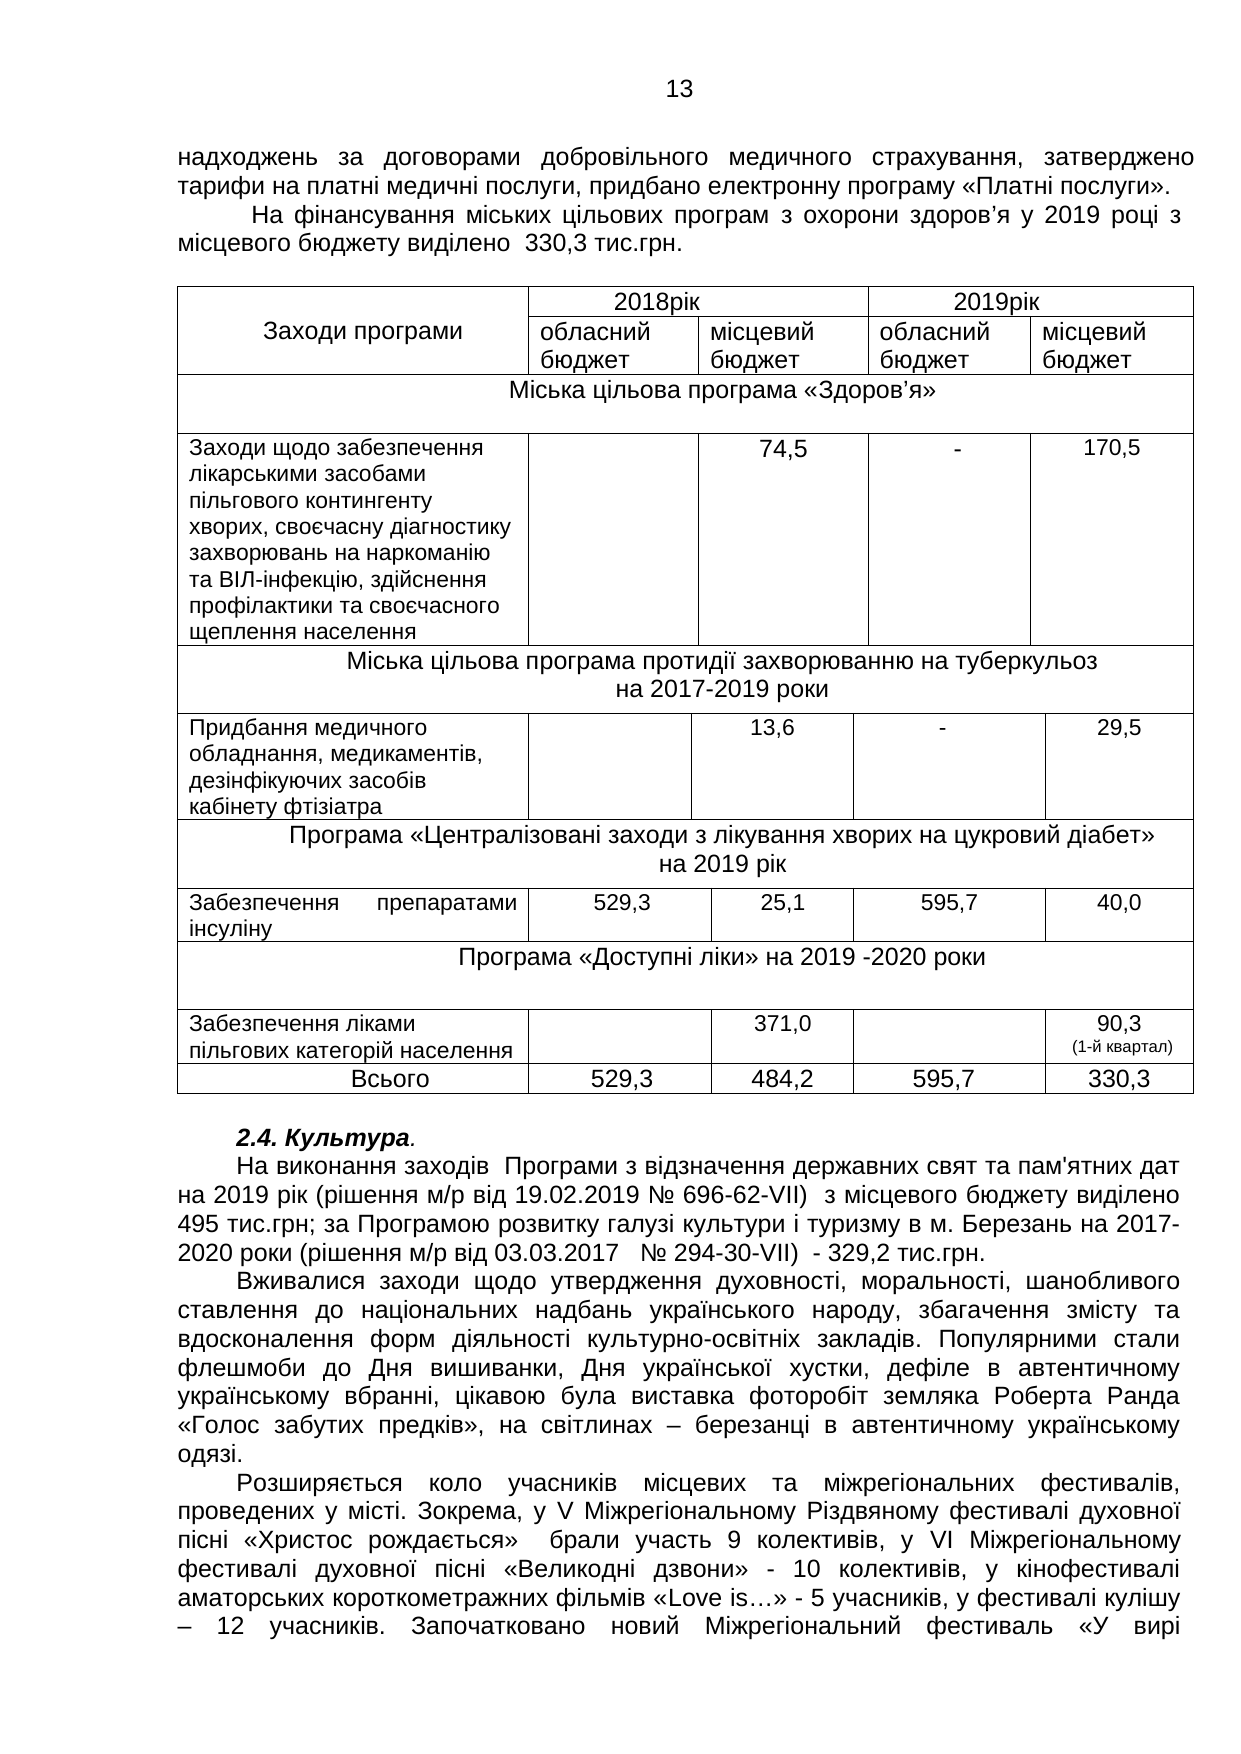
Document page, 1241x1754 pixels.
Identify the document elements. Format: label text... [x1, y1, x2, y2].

table_cell 595,7 [854, 889, 1045, 941]
table_cell 74,5 [699, 434, 868, 645]
table_cell [854, 1010, 1045, 1063]
table_cell обласний бюджет [529, 317, 698, 374]
table_cell 29,5 [1046, 714, 1193, 819]
table_cell 13,6 [692, 714, 853, 819]
table_header 2019рік [869, 287, 1193, 316]
table_cell Програма «Доступні ліки» на 2019 -2020 роки [178, 942, 1193, 1009]
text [177, 142, 1196, 200]
text Вживалися заходи щодо утвердження духовності, моральності, шанобливого ставлення до національних надбань українського народу, збагачення змісту та вдосконалення форм діяльності культурно-освітніх закладів. Популярними стали флешмоби до Дня вишиванки, Дня української хустки, дефіле в автентичному українському вбранні, цікавою була виставка фоторобіт земляка Роберта Ранда «Голос забутих предків», на світлинах – березанці в автентичному українському одязі. [177, 1266, 1181, 1468]
table_cell 40,0 [1046, 889, 1193, 941]
table_cell 595,7 [854, 1064, 1045, 1093]
text На фінансування міських цільових програм з охорони здоров’я у 2019 році з місцевого бюджету виділено 330,3 тис.грн. [177, 200, 1181, 257]
table_cell Програма «Централізовані заходи з лікування хворих на цукровий діабет» на 2019 рік [178, 820, 1193, 887]
table_cell місцевий бюджет [1031, 317, 1193, 374]
table_cell 90,3 (1-й квартал) [1046, 1010, 1193, 1063]
table_cell - [854, 714, 1045, 819]
table_cell Забезпечення препаратами інсуліну [178, 889, 528, 941]
table_cell 330,3 [1046, 1064, 1193, 1093]
table_cell [529, 714, 691, 819]
table_cell [529, 434, 698, 645]
table_cell - [869, 434, 1030, 645]
table_cell Міська цільова програма протидії захворюванню на туберкульоз на 2017-2019 роки [178, 646, 1193, 713]
table_cell Всього [178, 1064, 528, 1093]
table_header 2018рік [529, 287, 868, 316]
table_cell місцевий бюджет [699, 317, 868, 374]
table_cell Міська цільова програма «Здоров’я» [178, 375, 1193, 433]
text 2.4. Культура. [177, 1123, 1181, 1151]
table_cell [529, 1010, 711, 1063]
table_cell Забезпечення ліками пільгових категорій населення [178, 1010, 528, 1063]
table_cell 371,0 [712, 1010, 853, 1063]
table_cell Придбання медичного обладнання, медикаментів, дезінфікуючих засобів кабінету фтізіатра [178, 714, 528, 819]
table_cell 529,3 [529, 889, 711, 941]
table_cell Заходи щодо забезпечення лікарськими засобами пільгового контингенту хворих, своєчасну діагностику захворювань на наркоманію та ВІЛ-інфекцію, здійснення профілактики та своєчасного щеплення населення [178, 434, 528, 645]
table_cell 484,2 [712, 1064, 853, 1093]
table_cell обласний бюджет [869, 317, 1030, 374]
text На виконання заходів Програми з відзначення державних свят та пам'ятних дат на 2019 рік (рішення м/р від 19.02.2019 № 696-62-VII) з місцевого бюджету виділено 495 тис.грн; за Програмою розвитку галузі культури і туризму в м. Березань на 2017-2020 роки (рішення м/р від 03.03.2017 № 294-30-VII) - 329,2 тис.грн. [177, 1151, 1181, 1266]
table_cell 170,5 [1031, 434, 1193, 645]
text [177, 1468, 1181, 1640]
table_cell 25,1 [712, 889, 853, 941]
table_cell 529,3 [529, 1064, 711, 1093]
table_header Заходи програми [178, 287, 528, 374]
